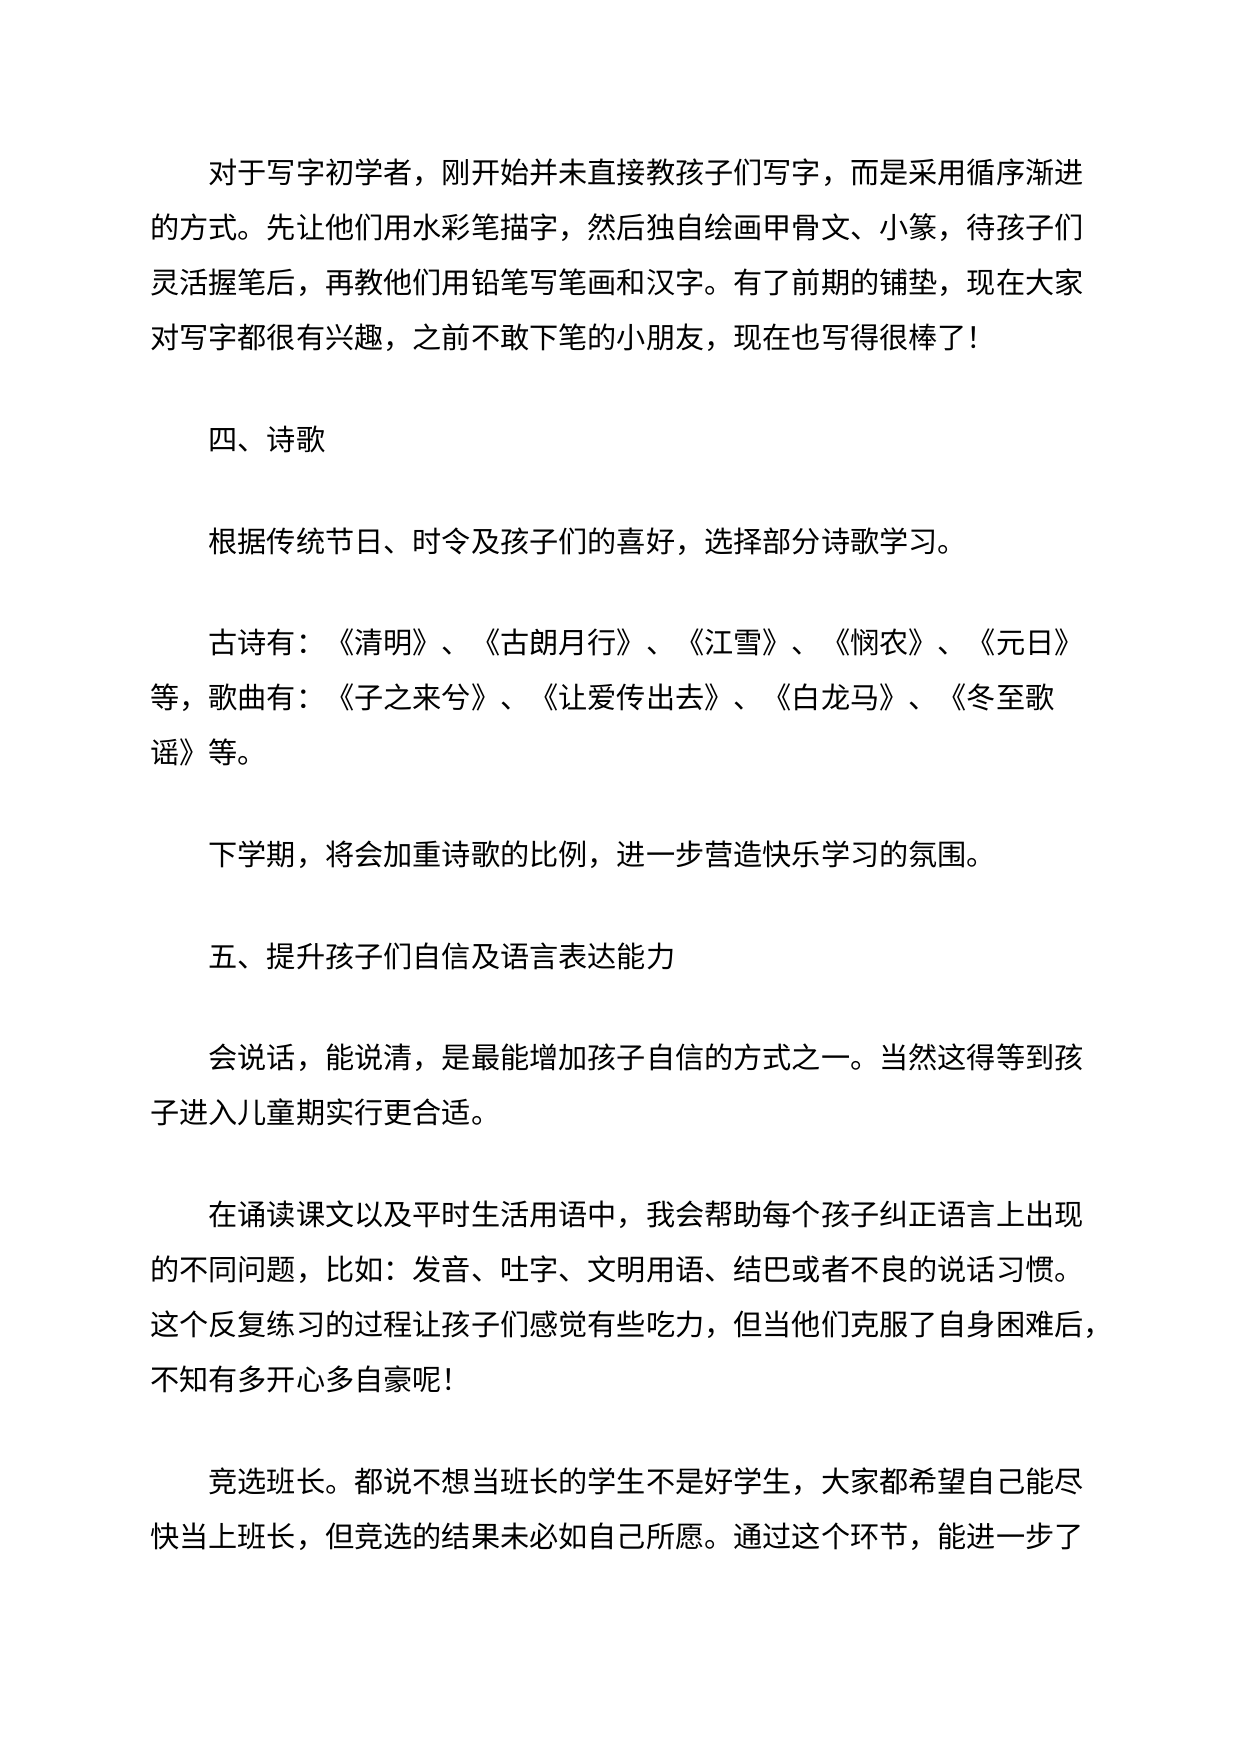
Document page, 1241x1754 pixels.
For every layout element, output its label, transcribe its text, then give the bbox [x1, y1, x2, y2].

text 下学期，将会加重诗歌的比例，进一步营造快乐学习的氛围。 [150, 832, 1090, 874]
text 在诵读课文以及平时生活用语中，我会帮助每个孩子纠正语言上出现的不同问题，比如：发音、吐字、文明用语、结巴或者不良的说话习惯。这个反复练习的过程让孩子们感觉有些吃力，但当他们克服了自身困难后，不知有多开心多自豪呢！ [150, 1192, 1090, 1399]
text 对于写字初学者，刚开始并未直接教孩子们写字，而是采用循序渐进的方式。先让他们用水彩笔描字，然后独自绘画甲骨文、小篆，待孩子们灵活握笔后，再教他们用铅笔写笔画和汉字。有了前期的铺垫，现在大家对写字都很有兴趣，之前不敢下笔的小朋友，现在也写得很棒了！ [150, 150, 1090, 357]
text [150, 1458, 1090, 1555]
text 四、诗歌 [150, 416, 1090, 459]
text 根据传统节日、时令及孩子们的喜好，选择部分诗歌学习。 [150, 518, 1090, 561]
text 会说话，能说清，是最能增加孩子自信的方式之一。当然这得等到孩子进入儿童期实行更合适。 [150, 1035, 1090, 1132]
text 古诗有：《清明》、《古朗月行》、《江雪》、《悯农》、《元日》等，歌曲有：《子之来兮》、《让爱传出去》、《白龙马》、《冬至歌谣》等。 [150, 620, 1090, 772]
text 五、提升孩子们自信及语言表达能力 [150, 933, 1090, 976]
